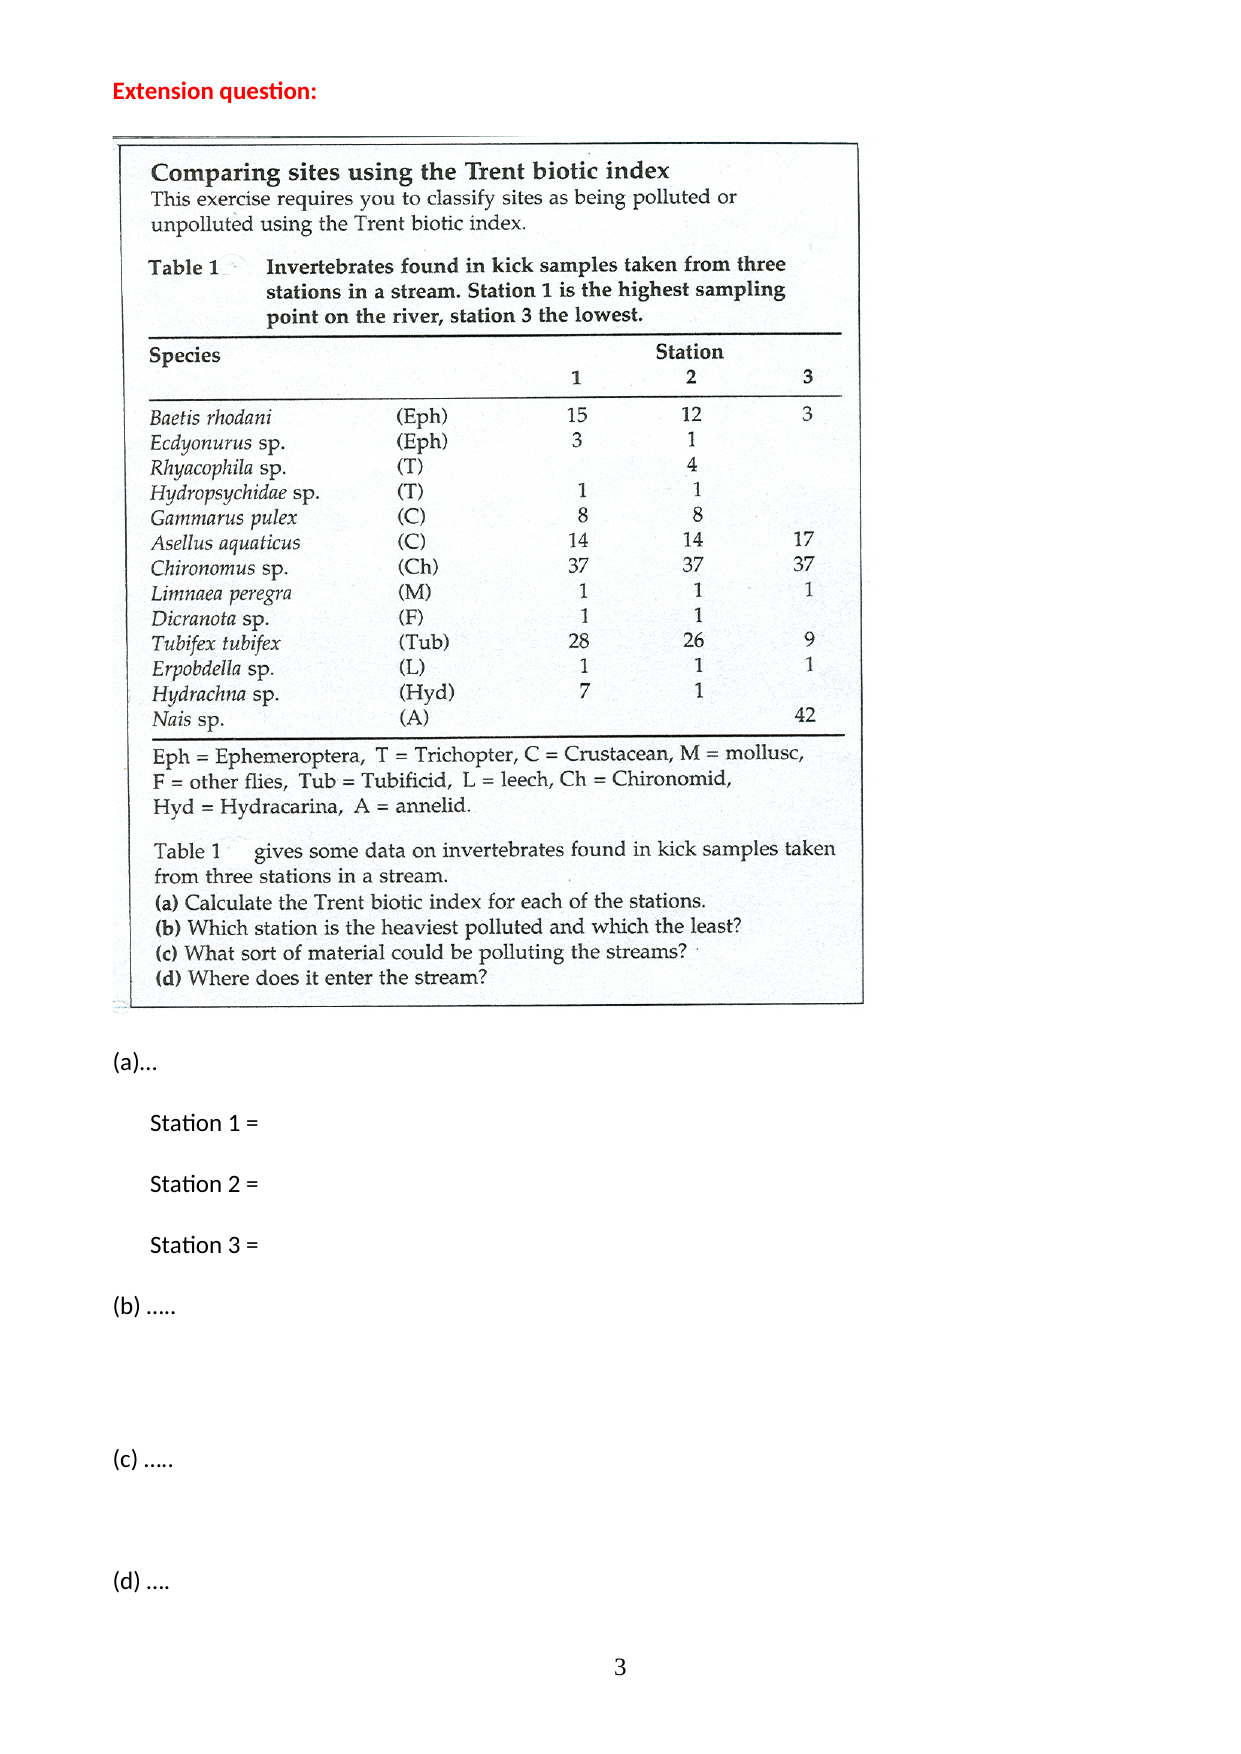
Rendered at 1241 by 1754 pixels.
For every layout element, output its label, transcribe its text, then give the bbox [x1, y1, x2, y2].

text (c) ….. [112, 1443, 1165, 1473]
text (a)… [112, 1046, 1165, 1077]
picture [112, 136, 876, 1016]
text Extension question: [112, 75, 1165, 106]
text Station 1 = [150, 1107, 1165, 1138]
text Station 2 = [150, 1168, 1165, 1199]
text Station 3 = [150, 1229, 1165, 1260]
text (b) ….. [112, 1290, 1165, 1321]
text (d) …. [112, 1565, 1165, 1596]
